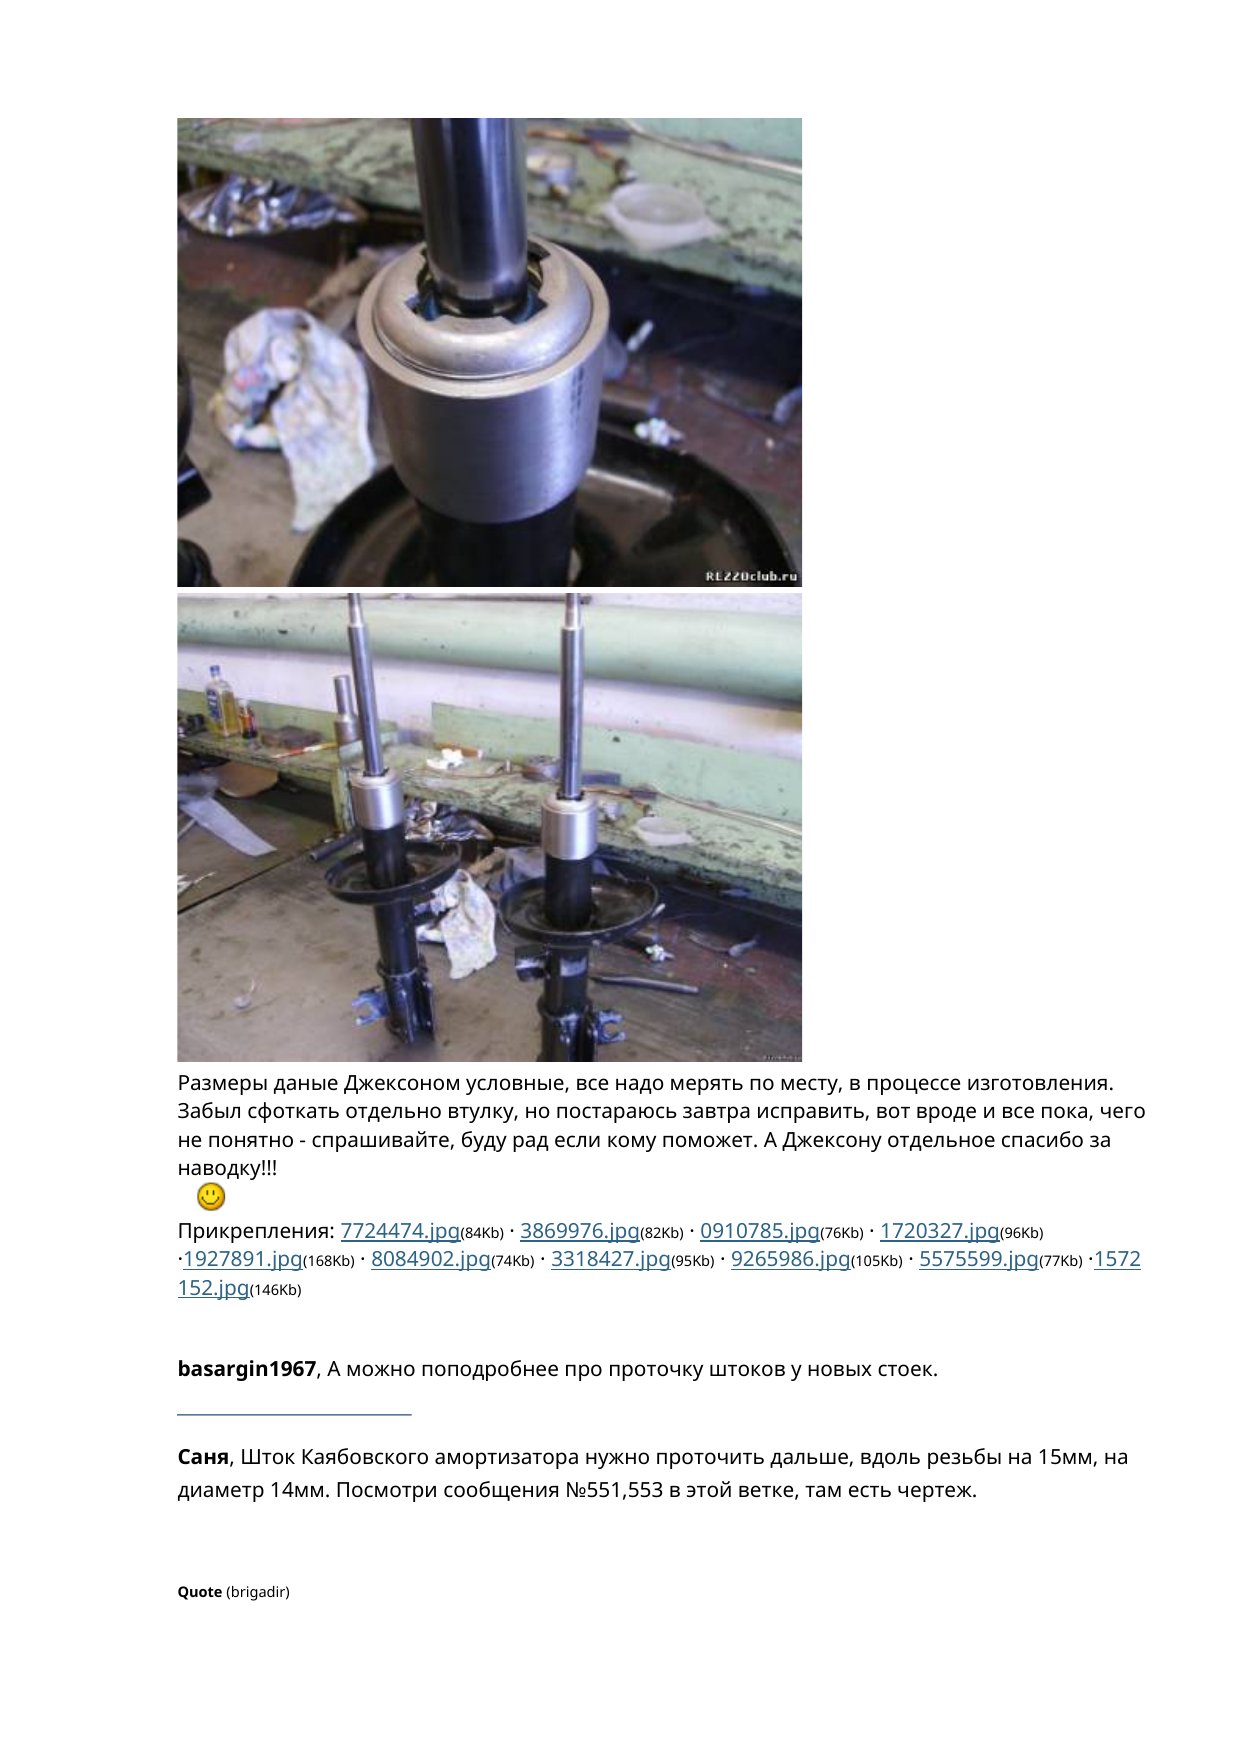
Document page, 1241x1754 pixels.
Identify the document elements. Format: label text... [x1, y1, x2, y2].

text basargin1967, А можно поподробнее про проточку штоков у новых стоек. [177, 1354, 1152, 1383]
text Прикрепления: 7724474.jpg(84Kb) · 3869976.jpg(82Kb) · 0910785.jpg(76Kb) · 1720327.jpg(96Kb) ·1927891.jpg(168Kb) · 8084902.jpg(74Kb) · 3318427.jpg(95Kb) · 9265986.jpg(105Kb) · 5575599.jpg(77Kb) ·1572152.jpg(146Kb) [177, 1216, 1152, 1301]
picture [177, 118, 803, 587]
text Quote (brigadir) [177, 1582, 1152, 1601]
picture [177, 593, 803, 1062]
picture [177, 1181, 246, 1216]
text Саня, Шток Каябовского амортизатора нужно проточить дальше, вдоль резьбы на 15мм, на диаметр 14мм. Посмотри сообщения №551,553 в этой ветке, там есть чертеж. [177, 1442, 1152, 1503]
